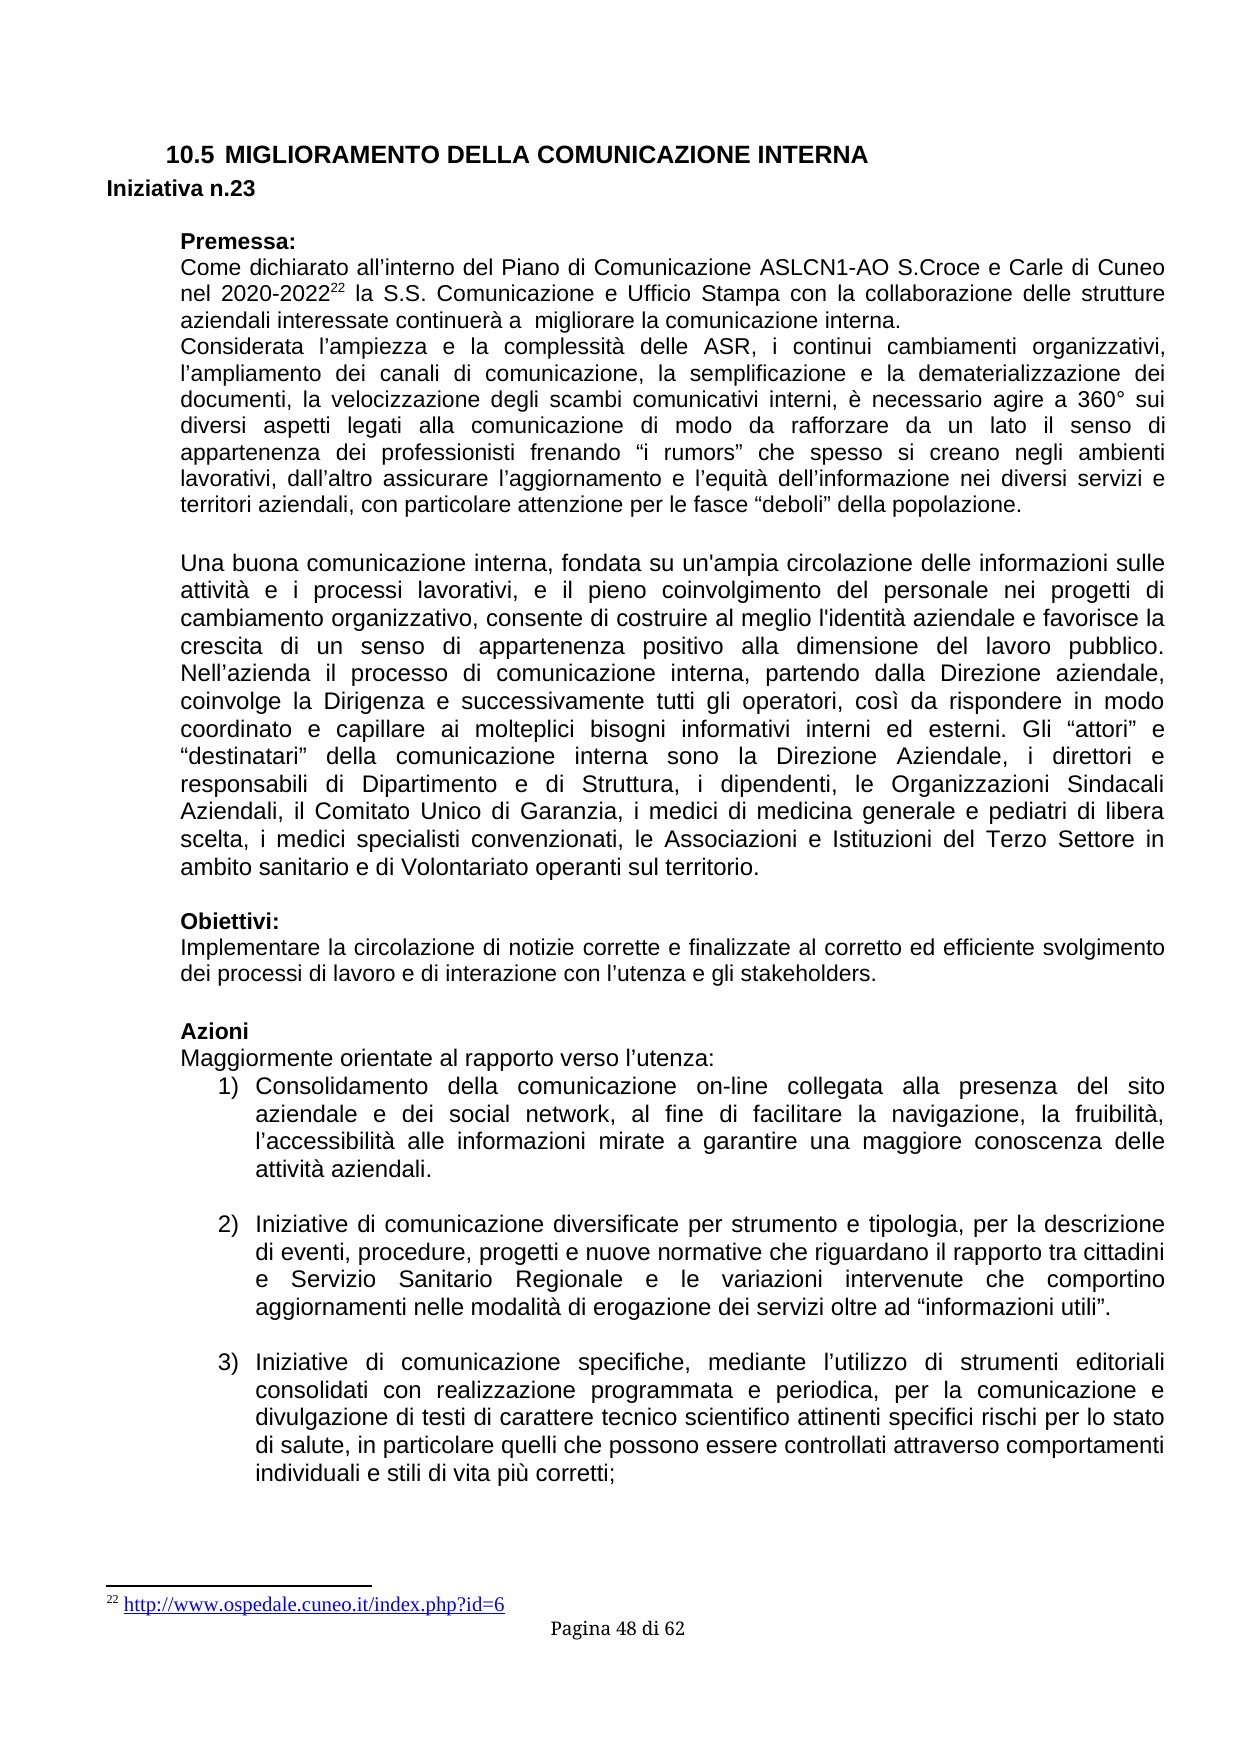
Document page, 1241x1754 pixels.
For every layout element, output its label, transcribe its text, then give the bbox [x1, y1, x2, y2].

text Maggiormente orientate al rapporto verso l’utenza: [180, 1044, 1166, 1072]
subtitle MIGLIORAMENTO DELLA COMUNICAZIONE INTERNA [166, 140, 1166, 169]
list Consolidamento della comunicazione on-line collegata alla presenza del sito aziendale e dei social network, al fine di facilitare la navigazione, la fruibilità, l’accessibilità alle informazioni mirate a garantire una maggiore conoscenza delle attività aziendali. [218, 1072, 1166, 1182]
text Azioni [180, 1018, 1166, 1044]
list Iniziative di comunicazione specifiche, mediante l’utilizzo di strumenti editoriali consolidati con realizzazione programmata e periodica, per la comunicazione e divulgazione di testi di carattere tecnico scientifico attinenti specifici rischi per lo stato di salute, in particolare quelli che possono essere controllati attraverso comportamenti individuali e stili di vita più corretti; [218, 1348, 1166, 1486]
text Premessa: [180, 228, 1166, 254]
text Iniziativa n.23 [106, 175, 1166, 201]
text Considerata l’ampiezza e la complessità delle ASR, i continui cambiamenti organizzativi, l’ampliamento dei canali di comunicazione, la semplificazione e la dematerializzazione dei documenti, la velocizzazione degli scambi comunicativi interni, è necessario agire a 360° sui diversi aspetti legati alla comunicazione di modo da rafforzare da un lato il senso di appartenenza dei professionisti frenando “i rumors” che spesso si creano negli ambienti lavorativi, dall’altro assicurare l’aggiornamento e l’equità dell’informazione nei diversi servizi e territori aziendali, con particolare attenzione per le fasce “deboli” della popolazione. [180, 333, 1166, 518]
text Una buona comunicazione interna, fondata su un'ampia circolazione delle informazioni sulle attività e i processi lavorativi, e il pieno coinvolgimento del personale nei progetti di cambiamento organizzativo, consente di costruire al meglio l'identità aziendale e favorisce la crescita di un senso di appartenenza positivo alla dimensione del lavoro pubblico. Nell’azienda il processo di comunicazione interna, partendo dalla Direzione aziendale, coinvolge la Dirigenza e successivamente tutti gli operatori, così da rispondere in modo coordinato e capillare ai molteplici bisogni informativi interni ed esterni. Gli “attori” e “destinatari” della comunicazione interna sono la Direzione Aziendale, i direttori e responsabili di Dipartimento e di Struttura, i dipendenti, le Organizzazioni Sindacali Aziendali, il Comitato Unico di Garanzia, i medici di medicina generale e pediatri di libera scelta, i medici specialisti convenzionati, le Associazioni e Istituzioni del Terzo Settore in ambito sanitario e di Volontariato operanti sul territorio. [180, 549, 1166, 880]
text Come dichiarato all’interno del Piano di Comunicazione ASLCN1-AO S.Croce e Carle di Cuneo nel 2020-2022 la S.S. Comunicazione e Ufficio Stampa con la collaborazione delle strutture aziendali interessate continuerà a migliorare la comunicazione interna. [180, 254, 1166, 333]
text Implementare la circolazione di notizie corrette e finalizzate al corretto ed efficiente svolgimento dei processi di lavoro e di interazione con l’utenza e gli stakeholders. [180, 934, 1166, 987]
list Iniziative di comunicazione diversificate per strumento e tipologia, per la descrizione di eventi, procedure, progetti e nuove normative che riguardano il rapporto tra cittadini e Servizio Sanitario Regionale e le variazioni intervenute che comportino aggiornamenti nelle modalità di erogazione dei servizi oltre ad “informazioni utili”. [218, 1210, 1166, 1320]
text Obiettivi: [180, 908, 1166, 934]
